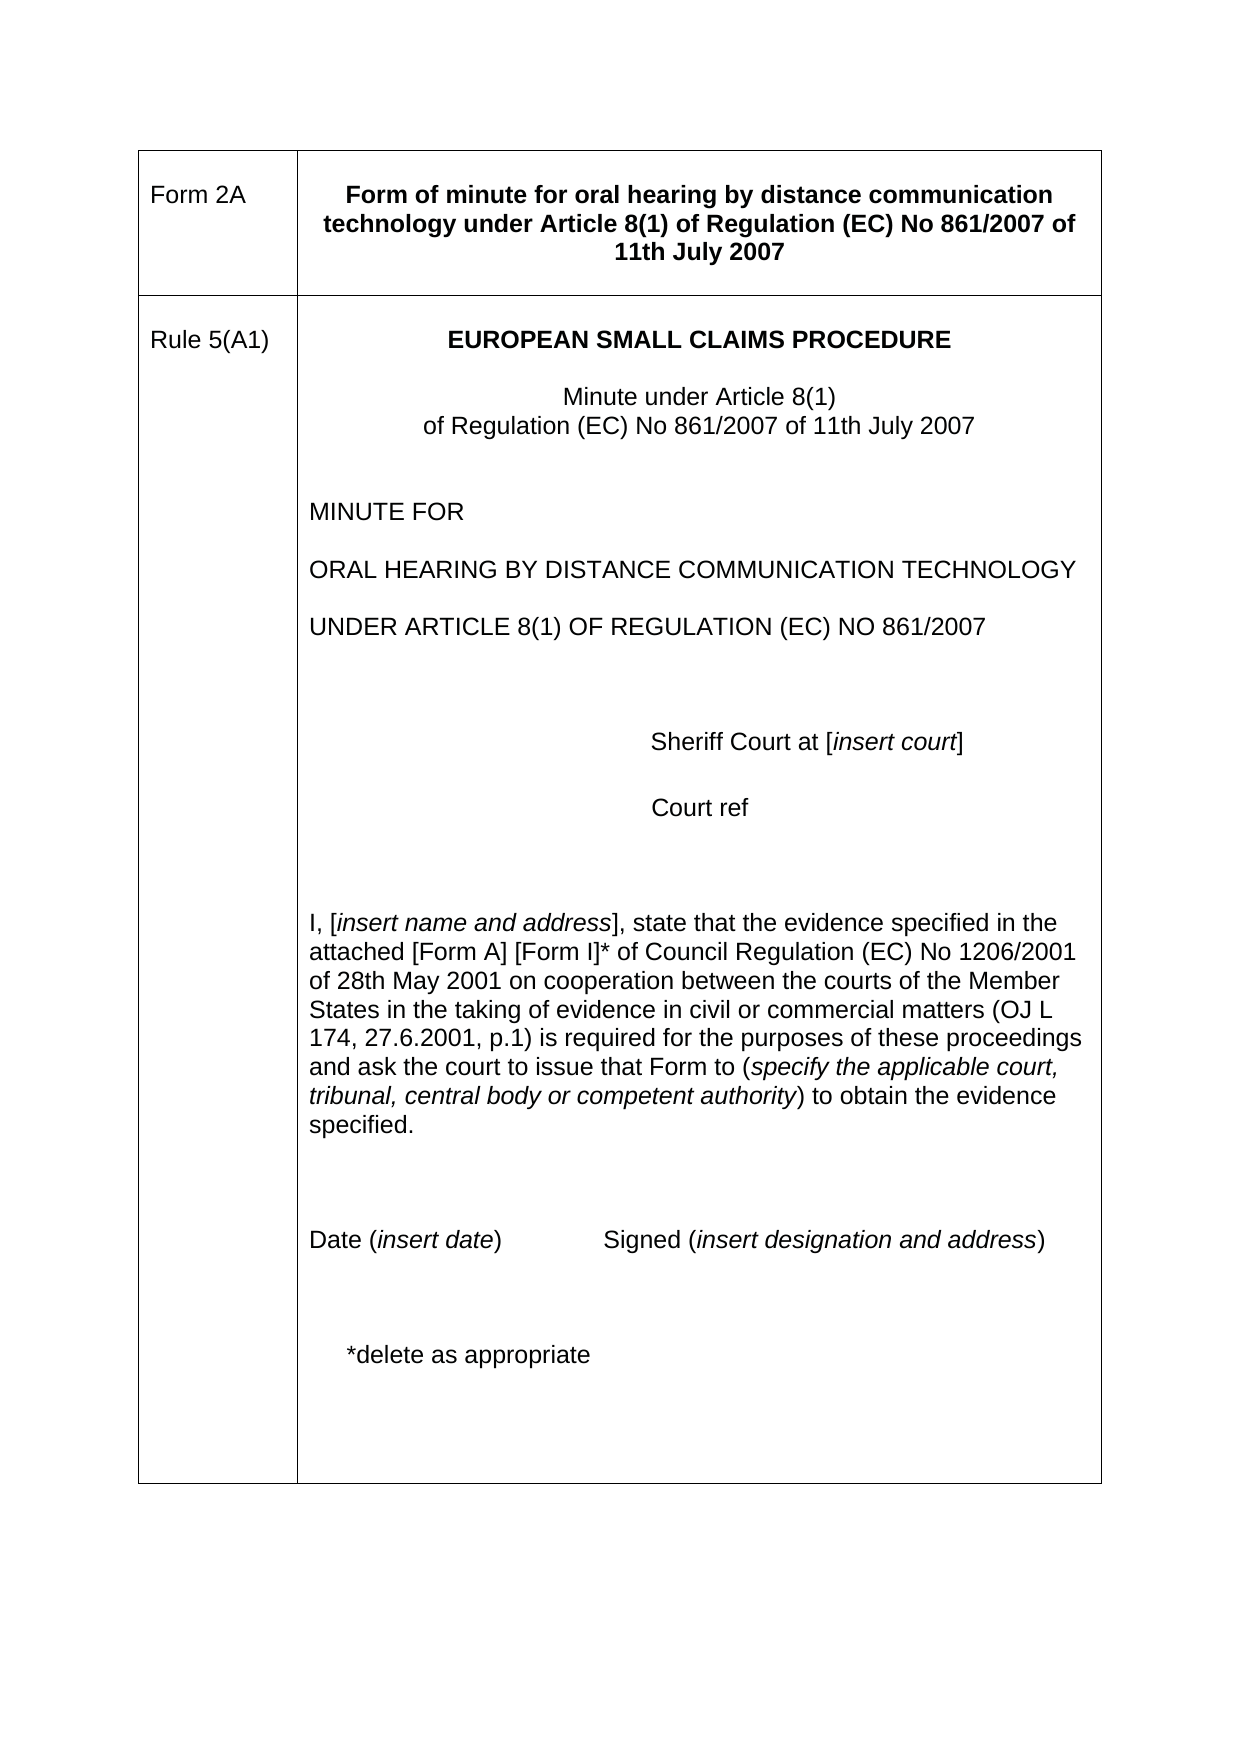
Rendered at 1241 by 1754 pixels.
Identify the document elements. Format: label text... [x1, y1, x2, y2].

table_header Form of minute for oral hearing by distance communication technology under Article 8(1) of Regulation (EC) No 861/2007 of 11th July 2007 [298, 151, 1101, 295]
table_header Form 2A [139, 151, 297, 295]
table_cell Rule 5(A1) [139, 296, 297, 1483]
table_cell EUROPEAN SMALL CLAIMS PROCEDURE Minute under Article 8(1) of Regulation (EC) No 861/2007 of 11th July 2007 MINUTE FOR ORAL HEARING BY DISTANCE COMMUNICATION TECHNOLOGY UNDER ARTICLE 8(1) OF REGULATION (EC) NO 861/2007 Sheriff Court at [insert court] Court ref I, [insert name and address], state that the evidence specified in the attached [Form A] [Form I]* of Council Regulation (EC) No 1206/2001 of 28th May 2001 on cooperation between the courts of the Member States in the taking of evidence in civil or commercial matters (OJ L 174, 27.6.2001, p.1) is required for the purposes of these proceedings and ask the court to issue that Form to (specify the applicable court, tribunal, central body or competent authority) to obtain the evidence specified. Date (insert date) Signed (insert designation and address) *delete as appropriate [298, 296, 1101, 1483]
